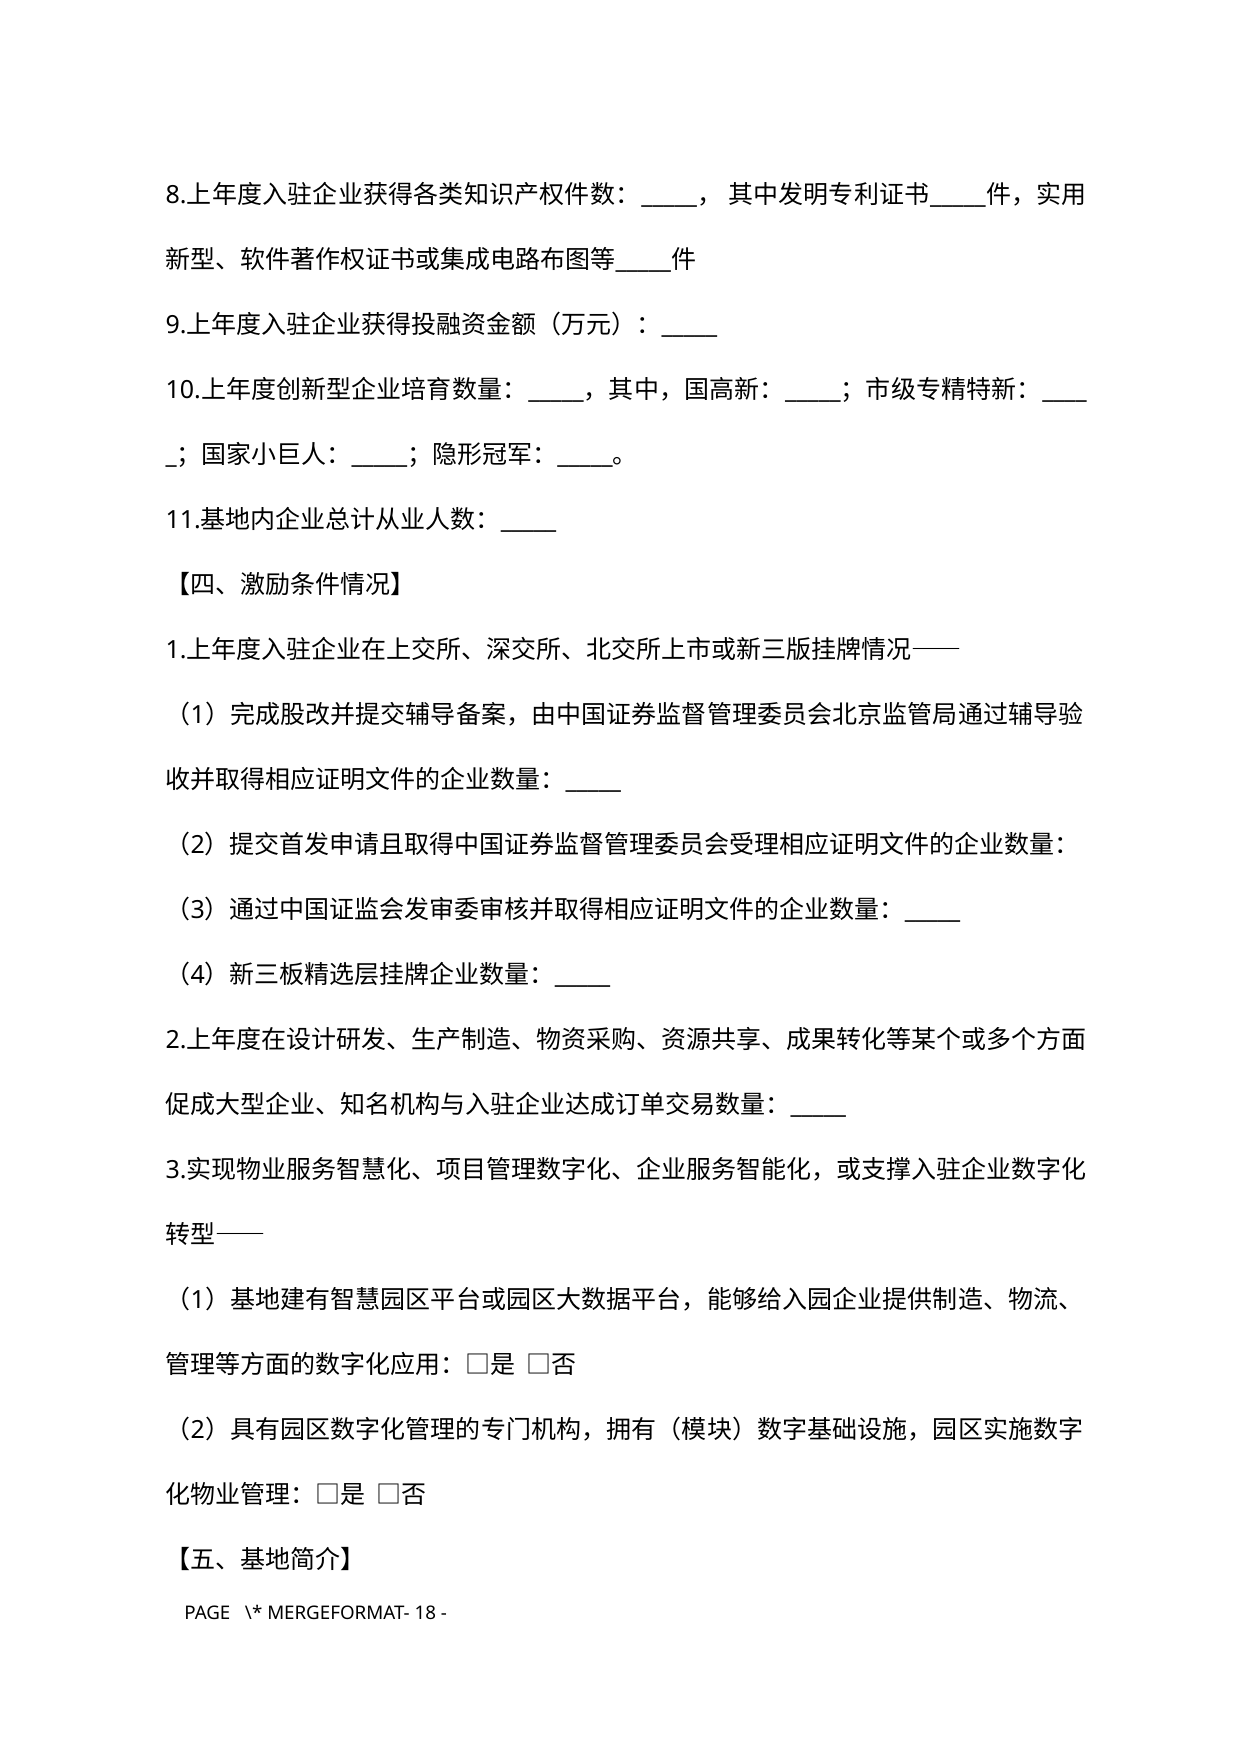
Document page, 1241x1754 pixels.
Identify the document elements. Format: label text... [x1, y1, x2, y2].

text 11.基地内企业总计从业人数：_____ [165, 485, 1087, 550]
text （2）提交首发申请且取得中国证券监督管理委员会受理相应证明文件的企业数量： [165, 810, 1087, 875]
text （1）基地建有智慧园区平台或园区大数据平台，能够给入园企业提供制造、物流、管理等方面的数字化应用：□是 □否 [165, 1265, 1087, 1395]
text 3.实现物业服务智慧化、项目管理数字化、企业服务智能化，或支撑入驻企业数字化转型—— [165, 1135, 1087, 1265]
text 【四、激励条件情况】 [165, 550, 1087, 615]
text 【五、基地简介】 [165, 1525, 1087, 1590]
text （4）新三板精选层挂牌企业数量：_____ [165, 940, 1087, 1005]
text （3）通过中国证监会发审委审核并取得相应证明文件的企业数量：_____ [165, 875, 1087, 940]
text （2）具有园区数字化管理的专门机构，拥有（模块）数字基础设施，园区实施数字化物业管理：□是 □否 [165, 1395, 1087, 1525]
text 1.上年度入驻企业在上交所、深交所、北交所上市或新三版挂牌情况—— [165, 615, 1087, 680]
text 10.上年度创新型企业培育数量：_____，其中，国高新：_____；市级专精特新：_____；国家小巨人：_____；隐形冠军：_____。 [165, 355, 1087, 485]
text 2.上年度在设计研发、生产制造、物资采购、资源共享、成果转化等某个或多个方面促成大型企业、知名机构与入驻企业达成订单交易数量：_____ [165, 1005, 1087, 1135]
text （1）完成股改并提交辅导备案，由中国证券监督管理委员会北京监管局通过辅导验收并取得相应证明文件的企业数量：_____ [165, 680, 1087, 810]
text 8.上年度入驻企业获得各类知识产权件数：_____， 其中发明专利证书_____件，实用新型、软件著作权证书或集成电路布图等_____件 [165, 160, 1087, 290]
text 9.上年度入驻企业获得投融资金额（万元）：_____ [165, 290, 1087, 355]
